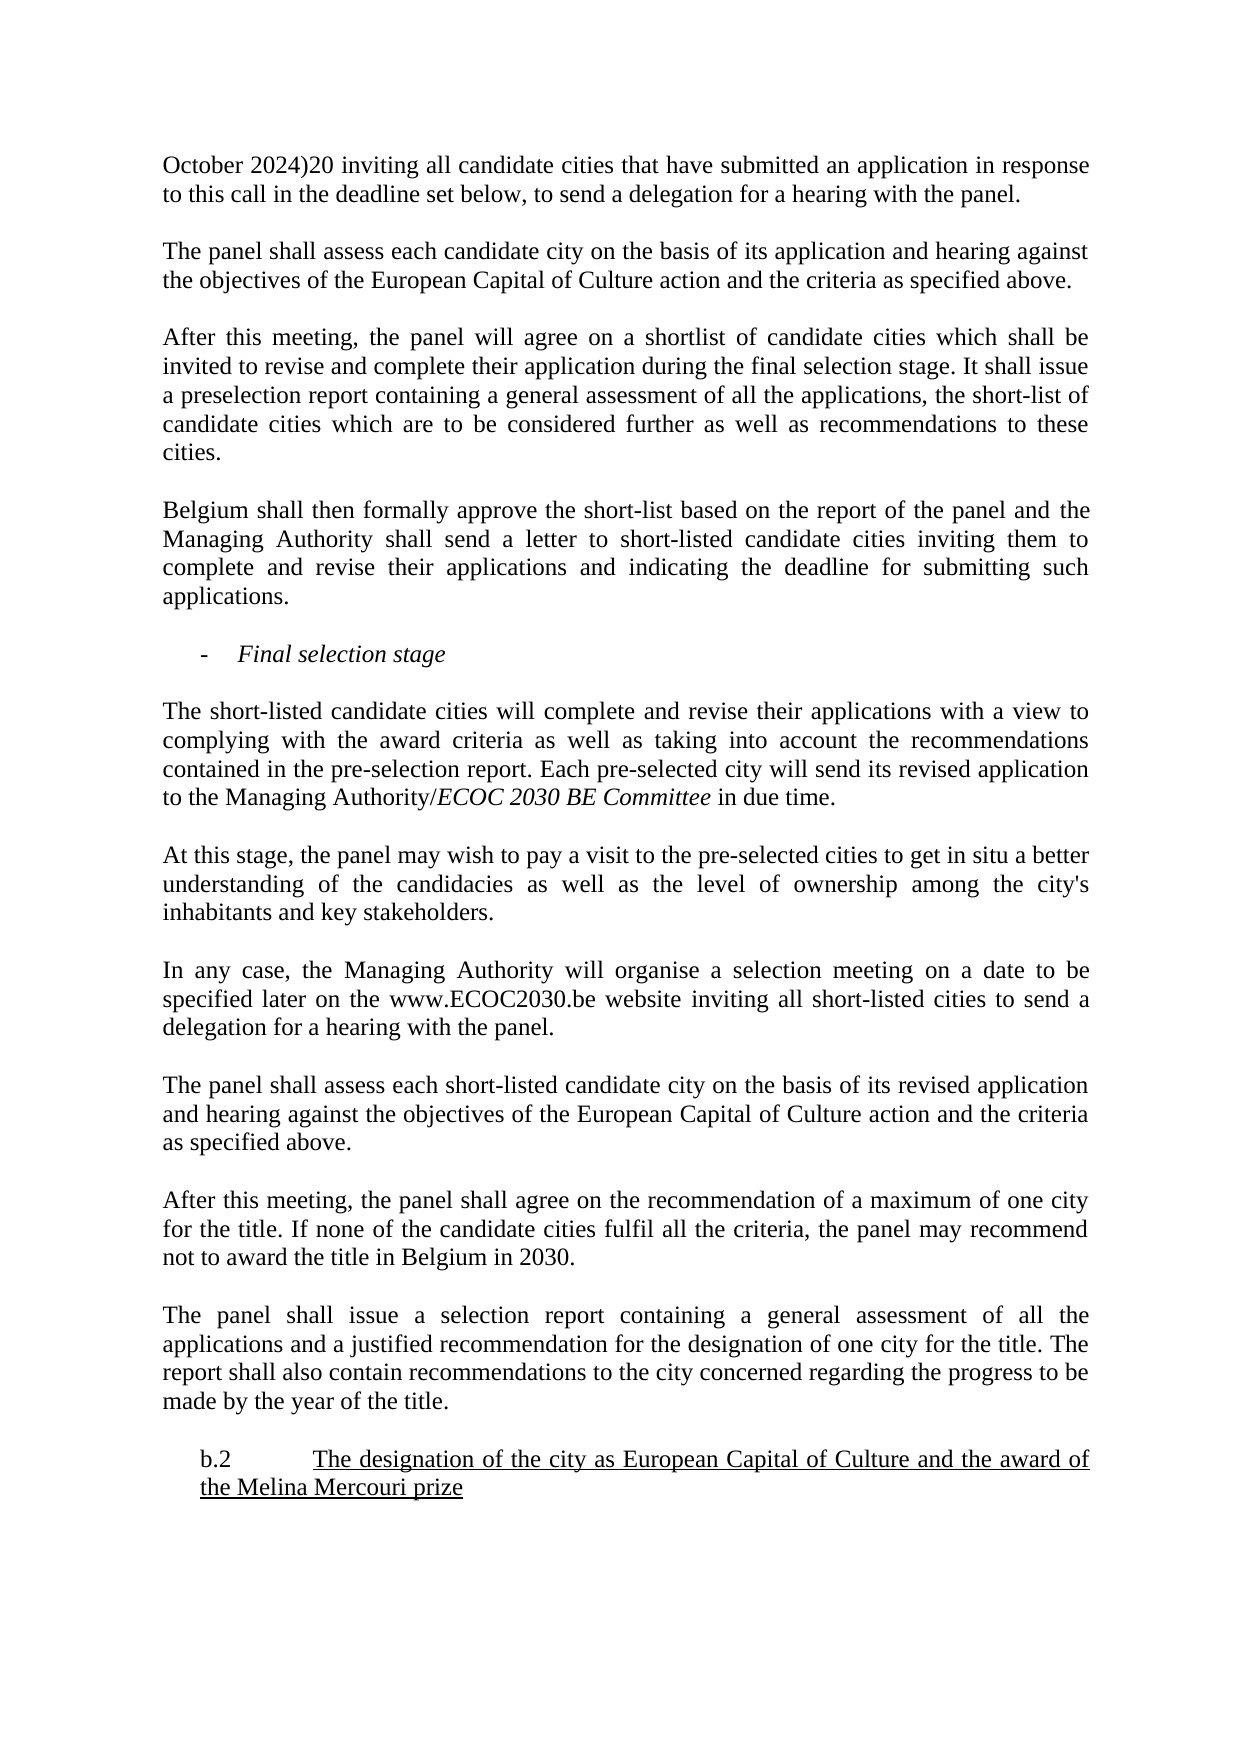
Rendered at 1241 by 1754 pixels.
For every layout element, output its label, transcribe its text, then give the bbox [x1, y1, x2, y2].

text b.2 The designation of the city as European Capital of Culture and the award of the Melina Mercouri prize [200, 1444, 1090, 1501]
text The panel shall assess each short-listed candidate city on the basis of its revised application and hearing against the objectives of the European Capital of Culture action and the criteria as specified above. [162, 1070, 1090, 1156]
text Belgium shall then formally approve the short-list based on the report of the panel and the Managing Authority shall send a letter to short-listed candidate cities inviting them to complete and revise their applications and indicating the deadline for submitting such applications. [162, 495, 1090, 610]
text The short-listed candidate cities will complete and revise their applications with a view to complying with the award criteria as well as taking into account the recommendations contained in the pre-selection report. Each pre-selected city will send its revised application to the Managing Authority/ECOC 2030 BE Committee in due time. [162, 696, 1090, 811]
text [162, 150, 1090, 207]
text The panel shall issue a selection report containing a general assessment of all the applications and a justified recommendation for the designation of one city for the title. The report shall also contain recommendations to the city concerned regarding the progress to be made by the year of the title. [162, 1300, 1090, 1415]
text After this meeting, the panel shall agree on the recommendation of a maximum of one city for the title. If none of the candidate cities fulfil all the criteria, the panel may recommend not to award the title in Belgium in 2030. [162, 1185, 1090, 1271]
list Final selection stage [200, 639, 1090, 667]
text In any case, the Managing Authority will organise a selection meeting on a date to be specified later on the www.ECOC2030.be website inviting all short-listed cities to send a delegation for a hearing with the panel. [162, 955, 1090, 1041]
text At this stage, the panel may wish to pay a visit to the pre-selected cities to get in situ a better understanding of the candidacies as well as the level of ownership among the city's inhabitants and key stakeholders. [162, 840, 1090, 926]
text The panel shall assess each candidate city on the basis of its application and hearing against the objectives of the European Capital of Culture action and the criteria as specified above. [162, 236, 1090, 294]
text After this meeting, the panel will agree on a shortlist of candidate cities which shall be invited to revise and complete their application during the final selection stage. It shall issue a preselection report containing a general assessment of all the applications, the short-list of candidate cities which are to be considered further as well as recommendations to these cities. [162, 322, 1090, 466]
